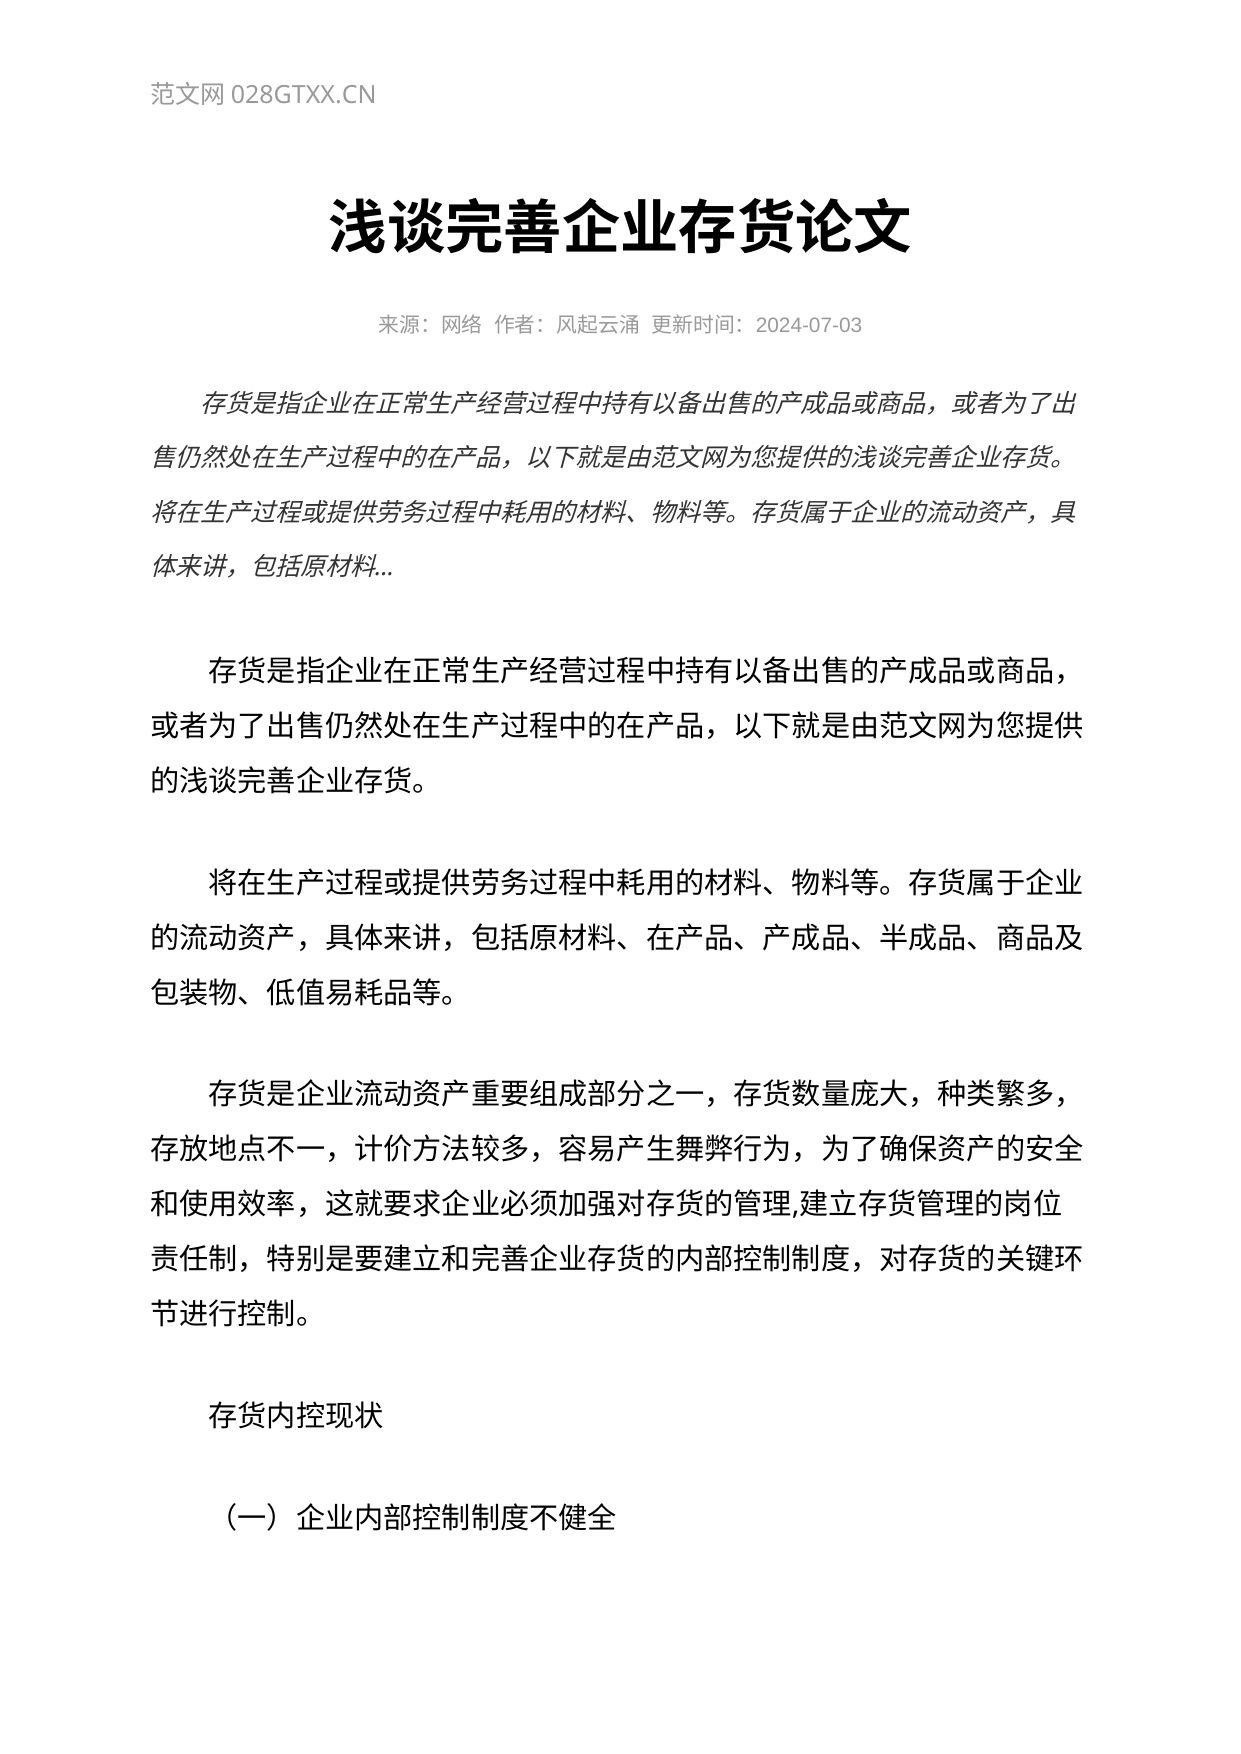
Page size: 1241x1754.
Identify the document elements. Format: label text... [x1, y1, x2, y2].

text 来源：网络 作者：风起云涌 更新时间：2024-07-03 [150, 313, 1090, 337]
text 将在生产过程或提供劳务过程中耗用的材料、物料等。存货属于企业的流动资产，具体来讲，包括原材料、在产品、产成品、半成品、商品及包装物、低值易耗品等。 [150, 859, 1090, 1011]
text 存货是指企业在正常生产经营过程中持有以备出售的产成品或商品，或者为了出售仍然处在生产过程中的在产品，以下就是由范文网为您提供的浅谈完善企业存货。 将在生产过程或提供劳务过程中耗用的材料、物料等。存货属于企业的流动资产，具体来讲，包括原材料... [150, 383, 1090, 583]
text 存货是指企业在正常生产经营过程中持有以备出售的产成品或商品，或者为了出售仍然处在生产过程中的在产品，以下就是由范文网为您提供的浅谈完善企业存货。 [150, 648, 1090, 800]
text （一）企业内部控制制度不健全 [150, 1494, 1090, 1536]
text 存货是企业流动资产重要组成部分之一，存货数量庞大，种类繁多，存放地点不一，计价方法较多，容易产生舞弊行为，为了确保资产的安全和使用效率，这就要求企业必须加强对存货的管理,建立存货管理的岗位责任制，特别是要建立和完善企业存货的内部控制制度，对存货的关键环节进行控制。 [150, 1071, 1090, 1333]
subtitle 浅谈完善企业存货论文 [150, 181, 1090, 266]
text 存货内控现状 [150, 1392, 1090, 1435]
